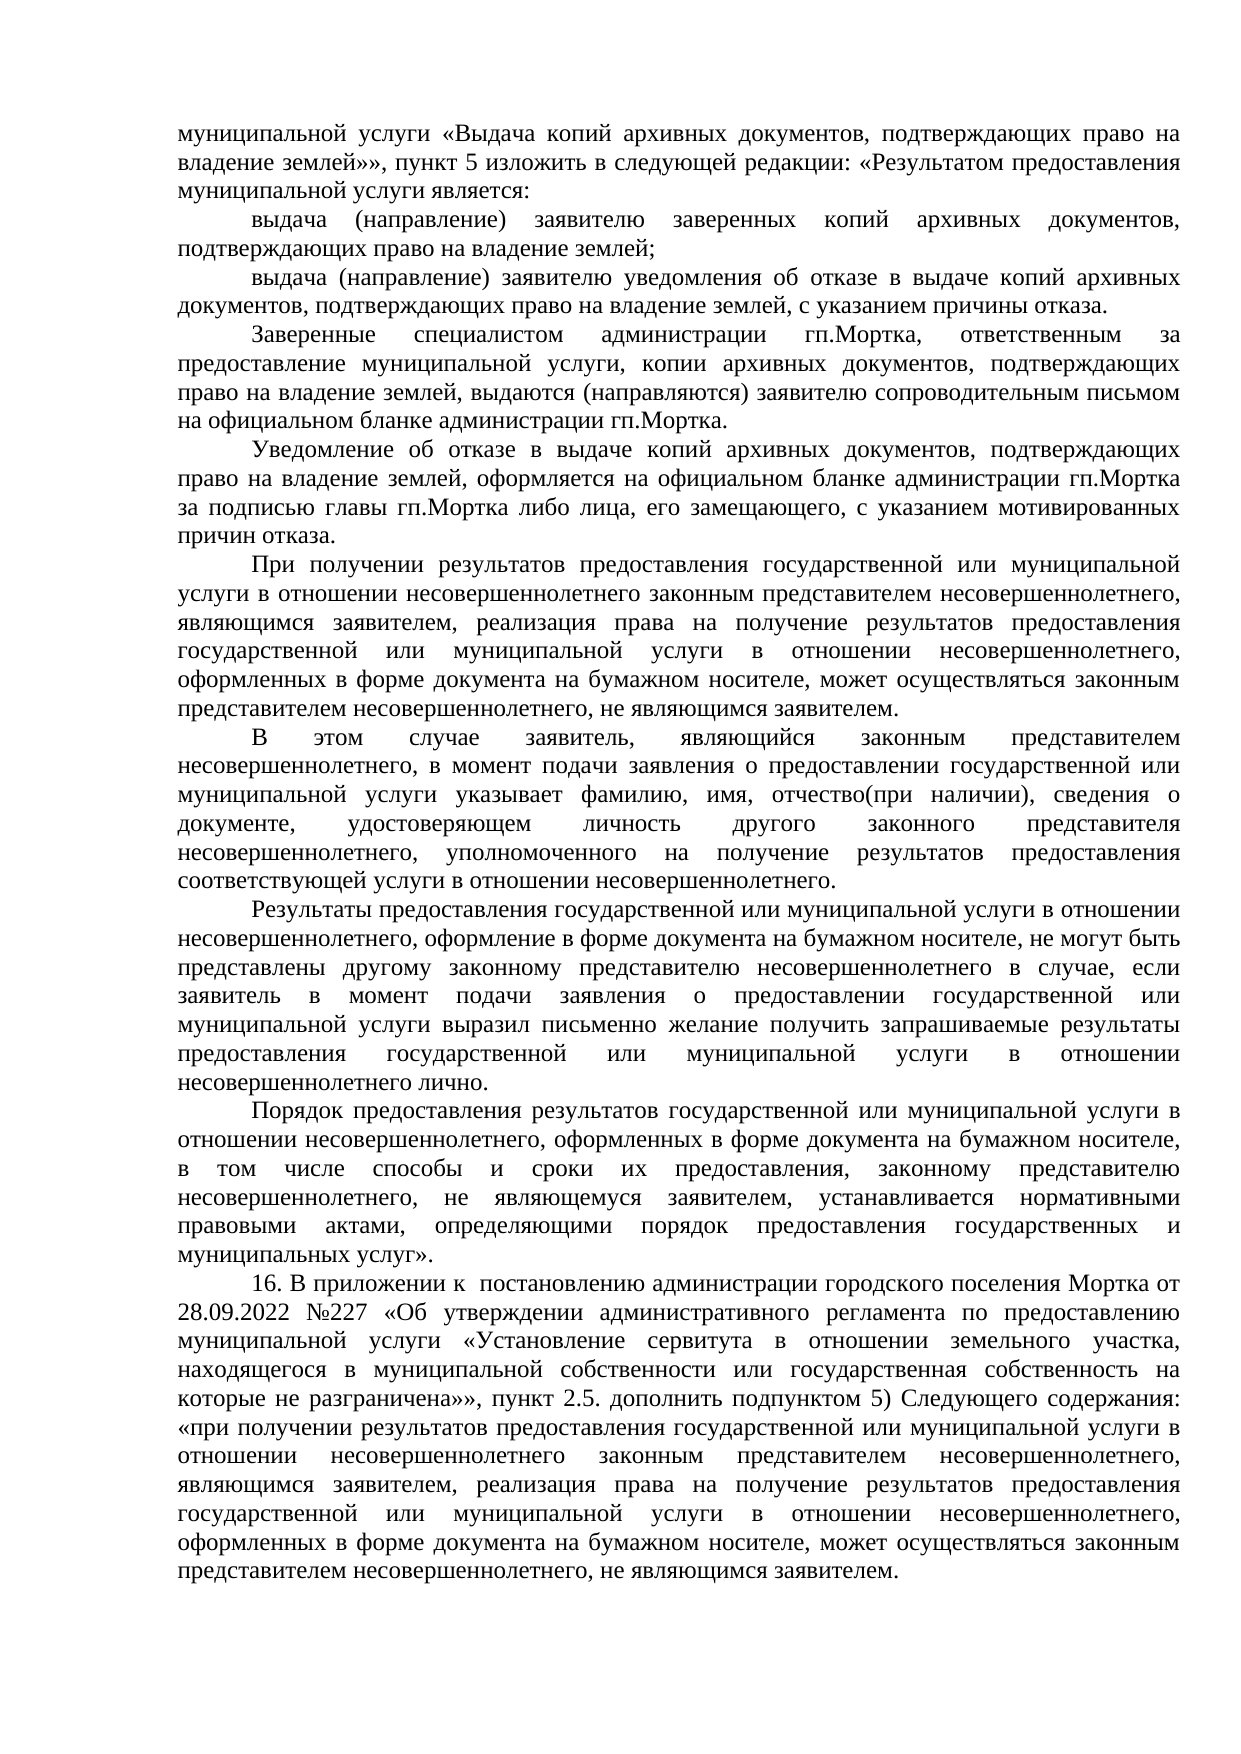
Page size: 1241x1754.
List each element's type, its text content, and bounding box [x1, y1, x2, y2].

text выдача (направление) заявителю уведомления об отказе в выдаче копий архивных документов, подтверждающих право на владение землей, с указанием причины отказа. [177, 262, 1181, 319]
text В этом случае заявитель, являющийся законным представителем несовершеннолетнего, в момент подачи заявления о предоставлении государственной или муниципальной услуги указывает фамилию, имя, отчество(при наличии), сведения о документе, удостоверяющем личность другого законного представителя несовершеннолетнего, уполномоченного на получение результатов предоставления соответствующей услуги в отношении несовершеннолетнего. [177, 722, 1181, 894]
text Результаты предоставления государственной или муниципальной услуги в отношении несовершеннолетнего, оформление в форме документа на бумажном носителе, не могут быть представлены другому законному представителю несовершеннолетнего в случае, если заявитель в момент подачи заявления о предоставлении государственной или муниципальной услуги выразил письменно желание получить запрашиваемые результаты предоставления государственной или муниципальной услуги в отношении несовершеннолетнего лично. [177, 894, 1181, 1096]
text При получении результатов предоставления государственной или муниципальной услуги в отношении несовершеннолетнего законным представителем несовершеннолетнего, являющимся заявителем, реализация права на получение результатов предоставления государственной или муниципальной услуги в отношении несовершеннолетнего, оформленных в форме документа на бумажном носителе, может осуществляться законным представителем несовершеннолетнего, не являющимся заявителем. [177, 549, 1181, 722]
text выдача (направление) заявителю заверенных копий архивных документов, подтверждающих право на владение землей; [177, 204, 1181, 262]
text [177, 118, 1181, 204]
text 16. В приложении к постановлению администрации городского поселения Мортка от 28.09.2022 №227 «Об утверждении административного регламента по предоставлению муниципальной услуги «Установление сервитута в отношении земельного участка, находящегося в муниципальной собственности или государственная собственность на которые не разграничена»», пункт 2.5. дополнить подпунктом 5) Следующего содержания: «при получении результатов предоставления государственной или муниципальной услуги в отношении несовершеннолетнего законным представителем несовершеннолетнего, являющимся заявителем, реализация права на получение результатов предоставления государственной или муниципальной услуги в отношении несовершеннолетнего, оформленных в форме документа на бумажном носителе, может осуществляться законным представителем несовершеннолетнего, не являющимся заявителем. [177, 1268, 1181, 1584]
text Заверенные специалистом администрации гп.Мортка, ответственным за предоставление муниципальной услуги, копии архивных документов, подтверждающих право на владение землей, выдаются (направляются) заявителю сопроводительным письмом на официальном бланке администрации гп.Мортка. [177, 319, 1181, 434]
text Уведомление об отказе в выдаче копий архивных документов, подтверждающих право на владение землей, оформляется на официальном бланке администрации гп.Мортка за подписью главы гп.Мортка либо лица, его замещающего, с указанием мотивированных причин отказа. [177, 434, 1181, 549]
